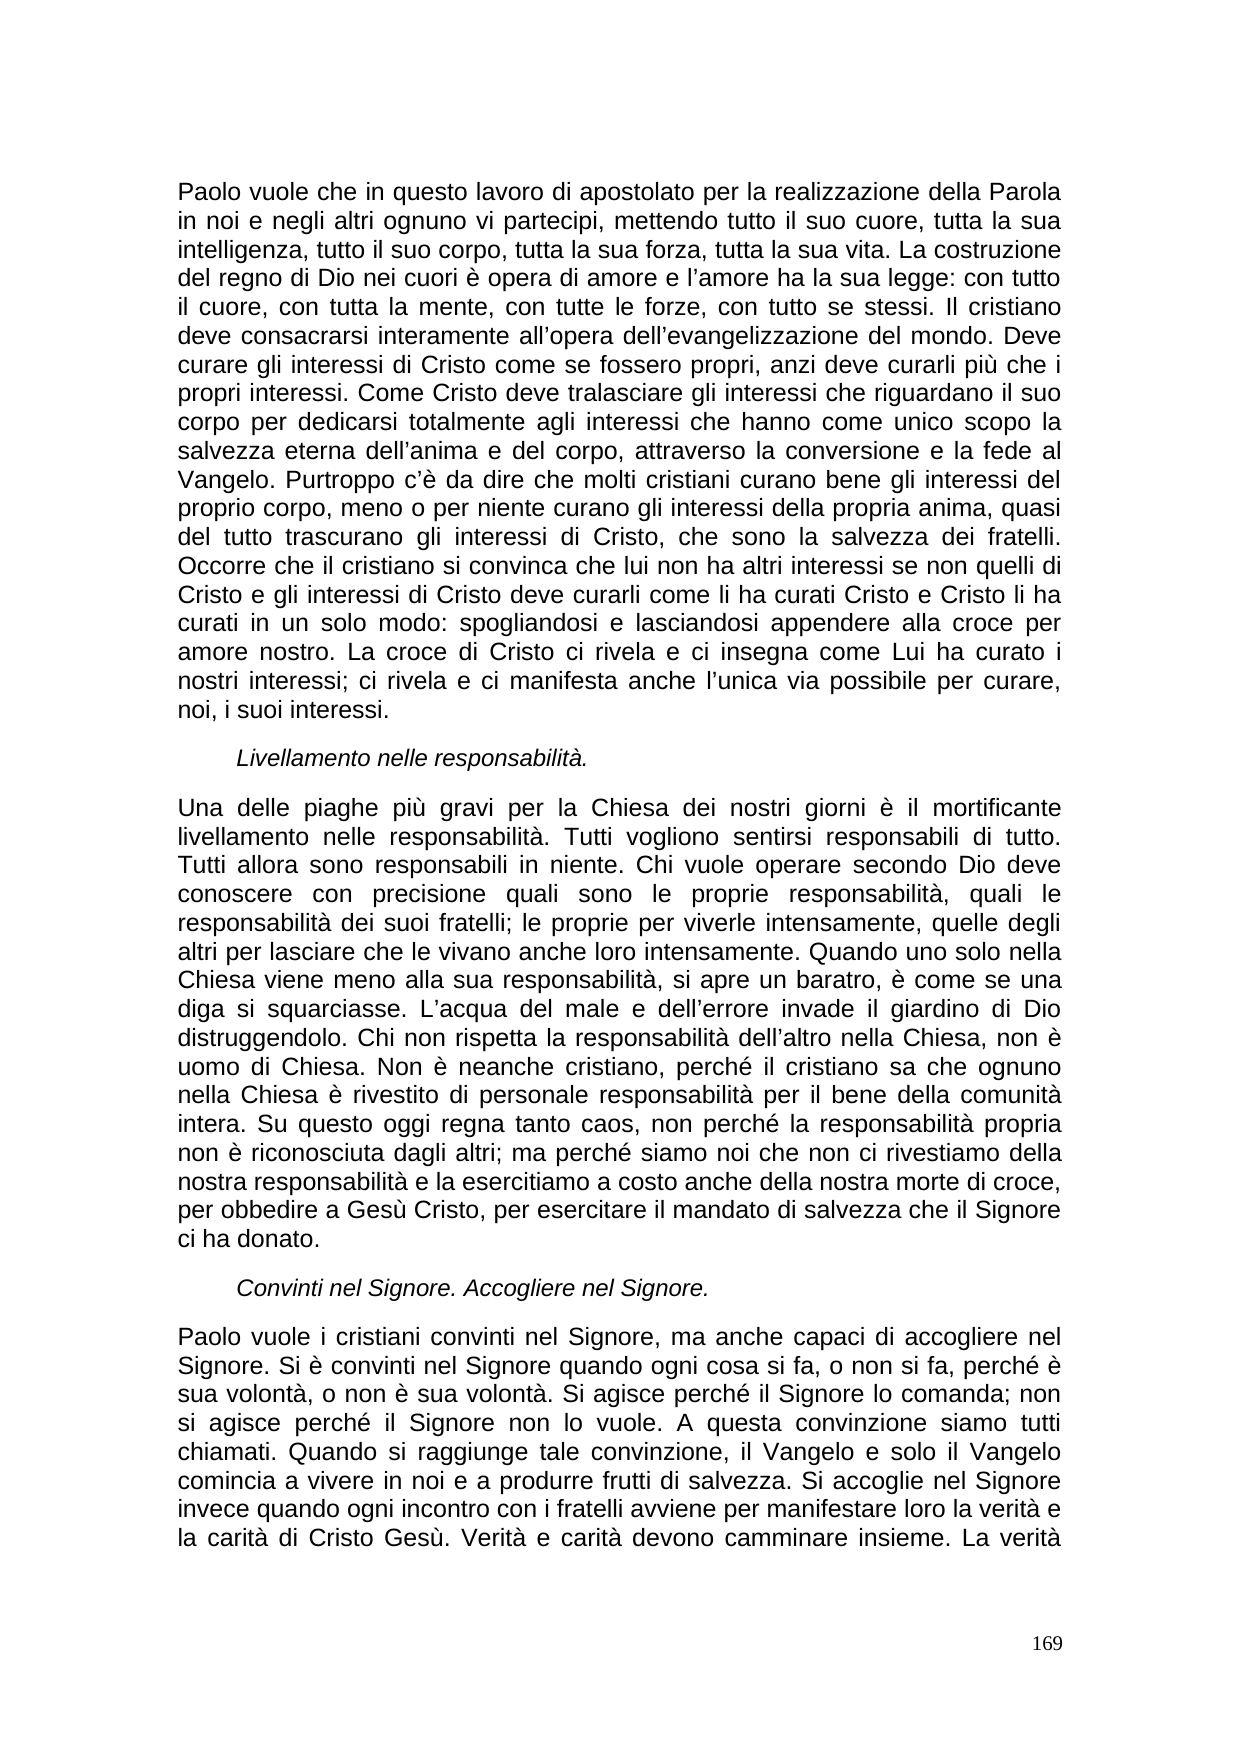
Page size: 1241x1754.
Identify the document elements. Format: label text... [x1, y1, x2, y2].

text Convinti nel Signore. Accogliere nel Signore. [236, 1273, 1004, 1301]
text Livellamento nelle responsabilità. [236, 744, 1004, 772]
text Una delle piaghe più gravi per la Chiesa dei nostri giorni è il mortificante livellamento nelle responsabilità. Tutti vogliono sentirsi responsabili di tutto. Tutti allora sono responsabili in niente. Chi vuole operare secondo Dio deve conoscere con precisione quali sono le proprie responsabilità, quali le responsabilità dei suoi fratelli; le proprie per viverle intensamente, quelle degli altri per lasciare che le vivano anche loro intensamente. Quando uno solo nella Chiesa viene meno alla sua responsabilità, si apre un baratro, è come se una diga si squarciasse. L’acqua del male e dell’errore invade il giardino di Dio distruggendolo. Chi non rispetta la responsabilità dell’altro nella Chiesa, non è uomo di Chiesa. Non è neanche cristiano, perché il cristiano sa che ognuno nella Chiesa è rivestito di personale responsabilità per il bene della comunità intera. Su questo oggi regna tanto caos, non perché la responsabilità propria non è riconosciuta dagli altri; ma perché siamo noi che non ci rivestiamo della nostra responsabilità e la esercitiamo a costo anche della nostra morte di croce, per obbedire a Gesù Cristo, per esercitare il mandato di salvezza che il Signore ci ha donato. [177, 793, 1063, 1253]
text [177, 1322, 1063, 1552]
text Paolo vuole che in questo lavoro di apostolato per la realizzazione della Parola in noi e negli altri ognuno vi partecipi, mettendo tutto il suo cuore, tutta la sua intelligenza, tutto il suo corpo, tutta la sua forza, tutta la sua vita. La costruzione del regno di Dio nei cuori è opera di amore e l’amore ha la sua legge: con tutto il cuore, con tutta la mente, con tutte le forze, con tutto se stessi. Il cristiano deve consacrarsi interamente all’opera dell’evangelizzazione del mondo. Deve curare gli interessi di Cristo come se fossero propri, anzi deve curarli più che i propri interessi. Come Cristo deve tralasciare gli interessi che riguardano il suo corpo per dedicarsi totalmente agli interessi che hanno come unico scopo la salvezza eterna dell’anima e del corpo, attraverso la conversione e la fede al Vangelo. Purtroppo c’è da dire che molti cristiani curano bene gli interessi del proprio corpo, meno o per niente curano gli interessi della propria anima, quasi del tutto trascurano gli interessi di Cristo, che sono la salvezza dei fratelli. Occorre che il cristiano si convinca che lui non ha altri interessi se non quelli di Cristo e gli interessi di Cristo deve curarli come li ha curati Cristo e Cristo li ha curati in un solo modo: spogliandosi e lasciandosi appendere alla croce per amore nostro. La croce di Cristo ci rivela e ci insegna come Lui ha curato i nostri interessi; ci rivela e ci manifesta anche l’unica via possibile per curare, noi, i suoi interessi. [177, 177, 1063, 723]
